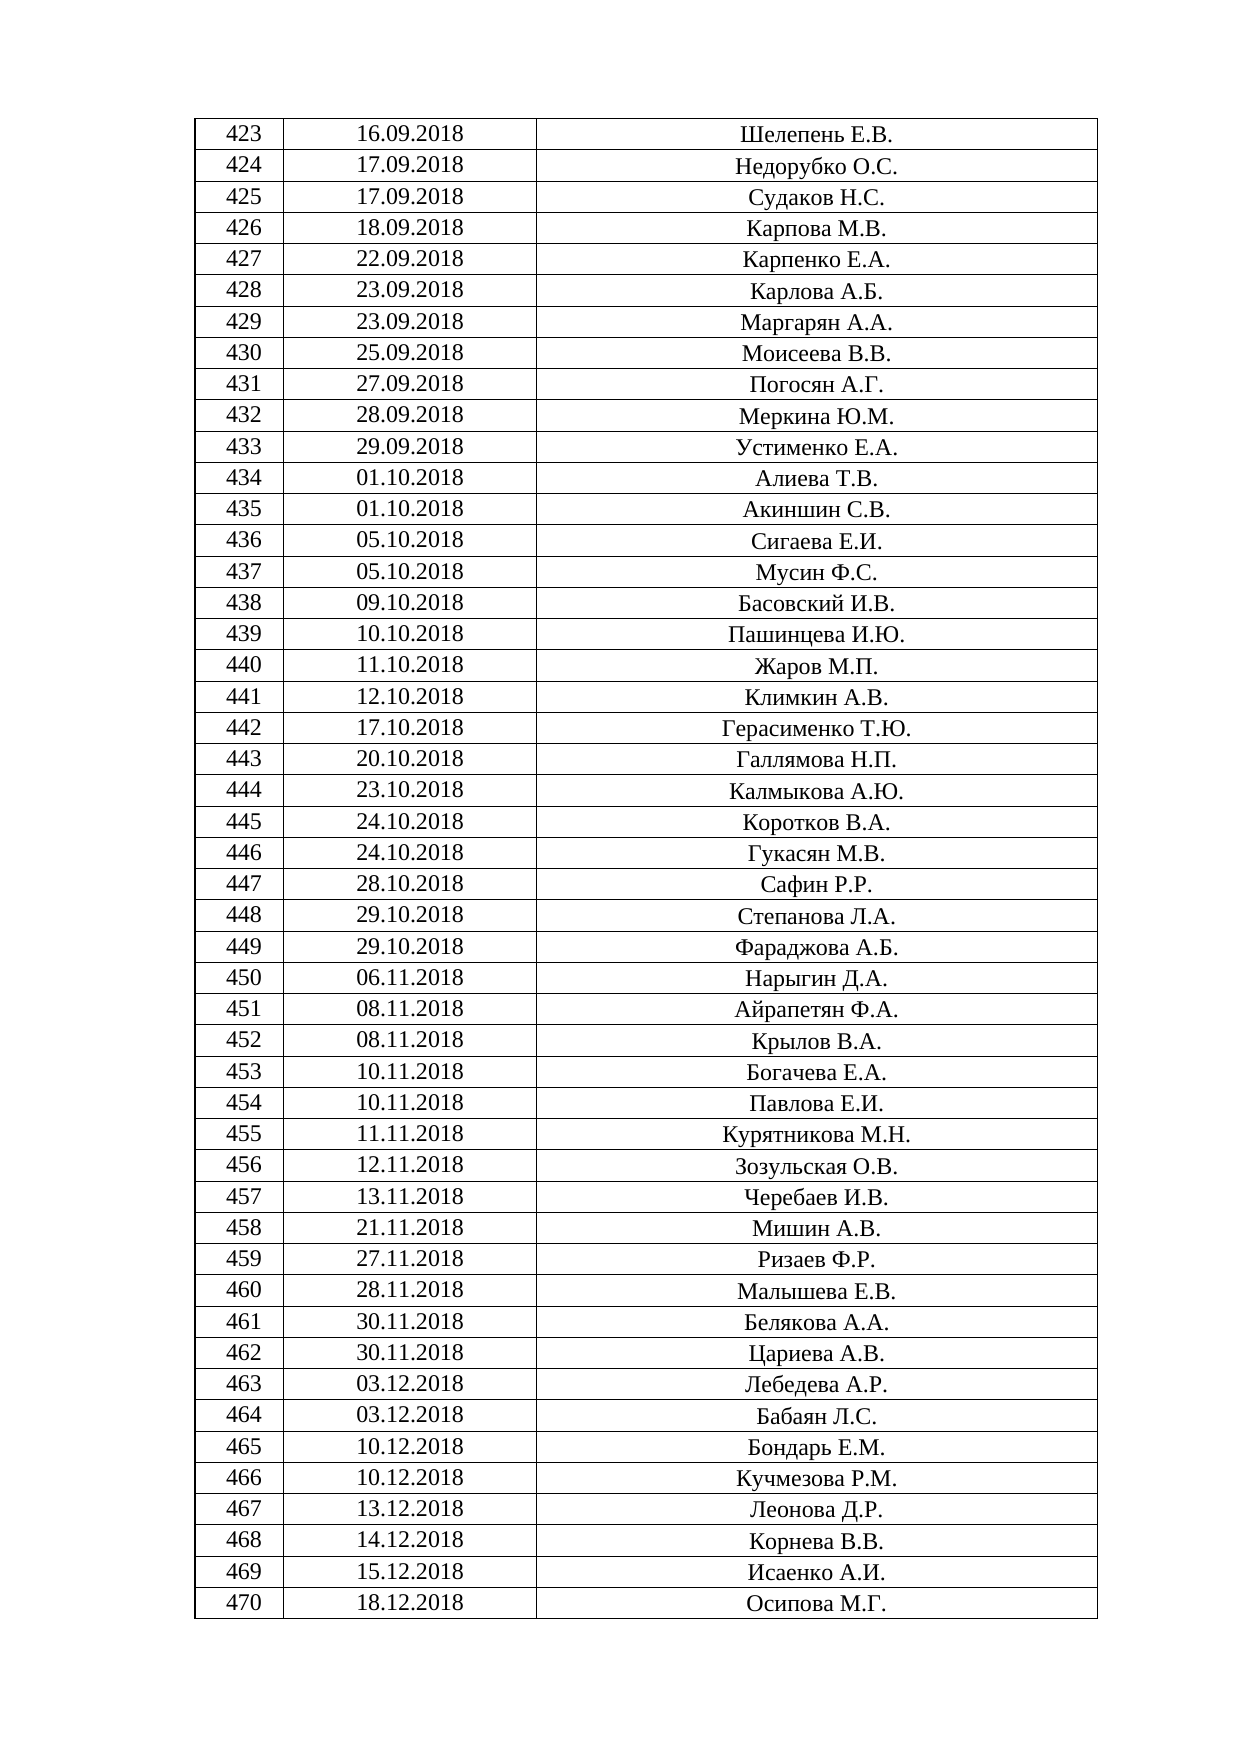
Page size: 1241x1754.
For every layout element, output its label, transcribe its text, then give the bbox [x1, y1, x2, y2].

table_cell [196, 150, 283, 181]
table_cell 18.12.2018 [284, 1588, 536, 1618]
table_cell 10.10.2018 [284, 619, 536, 649]
table_cell [196, 1244, 283, 1274]
table_cell Малышева Е.В. [537, 1275, 1097, 1306]
table_cell [196, 525, 283, 556]
table_cell Зозульская О.В. [537, 1150, 1097, 1181]
table_cell [196, 994, 283, 1024]
table_cell [196, 494, 283, 524]
table_cell Цариева А.В. [537, 1338, 1097, 1368]
table_cell [196, 1588, 283, 1618]
table_cell 08.11.2018 [284, 994, 536, 1024]
table_cell 20.10.2018 [284, 744, 536, 774]
table_cell Коротков В.А. [537, 807, 1097, 837]
table_cell Нарыгин Д.А. [537, 963, 1097, 993]
table_cell 14.12.2018 [284, 1525, 536, 1556]
table_cell 13.11.2018 [284, 1182, 536, 1212]
table_cell [196, 682, 283, 712]
table_cell 24.10.2018 [284, 838, 536, 868]
table_cell [196, 182, 283, 212]
table_cell 23.09.2018 [284, 275, 536, 306]
table_cell [196, 307, 283, 337]
table_cell Леонова Д.Р. [537, 1494, 1097, 1524]
table_cell [196, 775, 283, 806]
table_cell [196, 557, 283, 587]
table_cell 24.10.2018 [284, 807, 536, 837]
table_cell Карпова М.В. [537, 213, 1097, 243]
table_cell Басовский И.В. [537, 588, 1097, 618]
table_cell Пашинцева И.Ю. [537, 619, 1097, 649]
table_cell 11.11.2018 [284, 1119, 536, 1149]
table_cell [196, 713, 283, 743]
table_cell Черебаев И.В. [537, 1182, 1097, 1212]
table_cell Калмыкова А.Ю. [537, 775, 1097, 806]
table_cell 25.09.2018 [284, 338, 536, 368]
table_cell Крылов В.А. [537, 1025, 1097, 1056]
table_cell 09.10.2018 [284, 588, 536, 618]
table_cell 03.12.2018 [284, 1400, 536, 1431]
table_cell 10.11.2018 [284, 1057, 536, 1087]
table_cell [196, 838, 283, 868]
table_cell Погосян А.Г. [537, 369, 1097, 399]
table_cell [196, 900, 283, 931]
table_cell [196, 1088, 283, 1118]
table_cell Галлямова Н.П. [537, 744, 1097, 774]
table_cell Недорубко О.С. [537, 150, 1097, 181]
table_cell [196, 1057, 283, 1087]
table_cell [196, 432, 283, 462]
table_cell Айрапетян Ф.А. [537, 994, 1097, 1024]
table_cell 01.10.2018 [284, 463, 536, 493]
table_cell Бабаян Л.С. [537, 1400, 1097, 1431]
table_cell [196, 213, 283, 243]
table_cell Климкин А.В. [537, 682, 1097, 712]
table_cell 06.11.2018 [284, 963, 536, 993]
table_cell 27.11.2018 [284, 1244, 536, 1274]
table_cell [196, 1432, 283, 1462]
table_cell 05.10.2018 [284, 557, 536, 587]
table_cell 23.10.2018 [284, 775, 536, 806]
table_cell 01.10.2018 [284, 494, 536, 524]
table_cell 08.11.2018 [284, 1025, 536, 1056]
table_cell 10.12.2018 [284, 1463, 536, 1493]
table_cell [196, 744, 283, 774]
table_cell 11.10.2018 [284, 650, 536, 681]
table_cell Алиева Т.В. [537, 463, 1097, 493]
table_cell Акиншин С.В. [537, 494, 1097, 524]
table_cell [196, 1525, 283, 1556]
table_cell Шелепень Е.В. [537, 119, 1097, 149]
table_cell [196, 932, 283, 962]
table_cell 27.09.2018 [284, 369, 536, 399]
table_cell Корнева В.В. [537, 1525, 1097, 1556]
table_cell 29.09.2018 [284, 432, 536, 462]
table_cell [196, 1213, 283, 1243]
table_cell Богачева Е.А. [537, 1057, 1097, 1087]
table_cell Белякова А.А. [537, 1307, 1097, 1337]
table_cell 10.12.2018 [284, 1432, 536, 1462]
table_cell 10.11.2018 [284, 1088, 536, 1118]
table_cell [196, 1557, 283, 1587]
table_cell Сафин Р.Р. [537, 869, 1097, 899]
table_cell [196, 338, 283, 368]
table_cell [196, 369, 283, 399]
table_cell [196, 1494, 283, 1524]
table_cell 30.11.2018 [284, 1338, 536, 1368]
table_cell [196, 1338, 283, 1368]
table_cell [196, 869, 283, 899]
table_cell 23.09.2018 [284, 307, 536, 337]
table_cell [196, 1369, 283, 1399]
table_cell 17.10.2018 [284, 713, 536, 743]
table_cell [196, 244, 283, 274]
table_cell Мусин Ф.С. [537, 557, 1097, 587]
table_cell [196, 1025, 283, 1056]
table_cell [196, 463, 283, 493]
table_cell [196, 619, 283, 649]
table_cell Сигаева Е.И. [537, 525, 1097, 556]
table_cell Кучмезова Р.М. [537, 1463, 1097, 1493]
table_cell [196, 1119, 283, 1149]
table_cell Курятникова М.Н. [537, 1119, 1097, 1149]
table_cell 28.10.2018 [284, 869, 536, 899]
table_cell [196, 119, 283, 149]
table_cell Моисеева В.В. [537, 338, 1097, 368]
table_cell 17.09.2018 [284, 150, 536, 181]
table_cell [196, 1400, 283, 1431]
table_cell [196, 1307, 283, 1337]
table_cell 15.12.2018 [284, 1557, 536, 1587]
table_cell Судаков Н.С. [537, 182, 1097, 212]
table_cell Маргарян А.А. [537, 307, 1097, 337]
table_cell Герасименко Т.Ю. [537, 713, 1097, 743]
table_cell Бондарь Е.М. [537, 1432, 1097, 1462]
table_cell [196, 1275, 283, 1306]
table_cell Мишин А.В. [537, 1213, 1097, 1243]
table_cell 22.09.2018 [284, 244, 536, 274]
table_cell 18.09.2018 [284, 213, 536, 243]
table_cell 29.10.2018 [284, 900, 536, 931]
table_cell [196, 1463, 283, 1493]
table_cell 03.12.2018 [284, 1369, 536, 1399]
table_cell Гукасян М.В. [537, 838, 1097, 868]
table_cell 29.10.2018 [284, 932, 536, 962]
table_cell [196, 1182, 283, 1212]
table_cell Осипова М.Г. [537, 1588, 1097, 1618]
table_cell 28.11.2018 [284, 1275, 536, 1306]
table_cell Павлова Е.И. [537, 1088, 1097, 1118]
table_cell [196, 400, 283, 431]
table_cell 12.11.2018 [284, 1150, 536, 1181]
table_cell Исаенко А.И. [537, 1557, 1097, 1587]
table_cell 21.11.2018 [284, 1213, 536, 1243]
table_cell Лебедева А.Р. [537, 1369, 1097, 1399]
table_cell [196, 963, 283, 993]
table_cell [196, 588, 283, 618]
table_cell 30.11.2018 [284, 1307, 536, 1337]
table_cell [196, 807, 283, 837]
table_cell Ризаев Ф.Р. [537, 1244, 1097, 1274]
table_cell Меркина Ю.М. [537, 400, 1097, 431]
table_cell 13.12.2018 [284, 1494, 536, 1524]
table_cell Степанова Л.А. [537, 900, 1097, 931]
table_cell 12.10.2018 [284, 682, 536, 712]
table_cell 05.10.2018 [284, 525, 536, 556]
table_cell Фараджова А.Б. [537, 932, 1097, 962]
table_cell 28.09.2018 [284, 400, 536, 431]
table_cell 17.09.2018 [284, 182, 536, 212]
table_cell [196, 650, 283, 681]
table_cell 16.09.2018 [284, 119, 536, 149]
table_cell Устименко Е.А. [537, 432, 1097, 462]
table_cell [196, 1150, 283, 1181]
table_cell Карпенко Е.А. [537, 244, 1097, 274]
table_cell Жаров М.П. [537, 650, 1097, 681]
table_cell [196, 275, 283, 306]
table_cell Карлова А.Б. [537, 275, 1097, 306]
